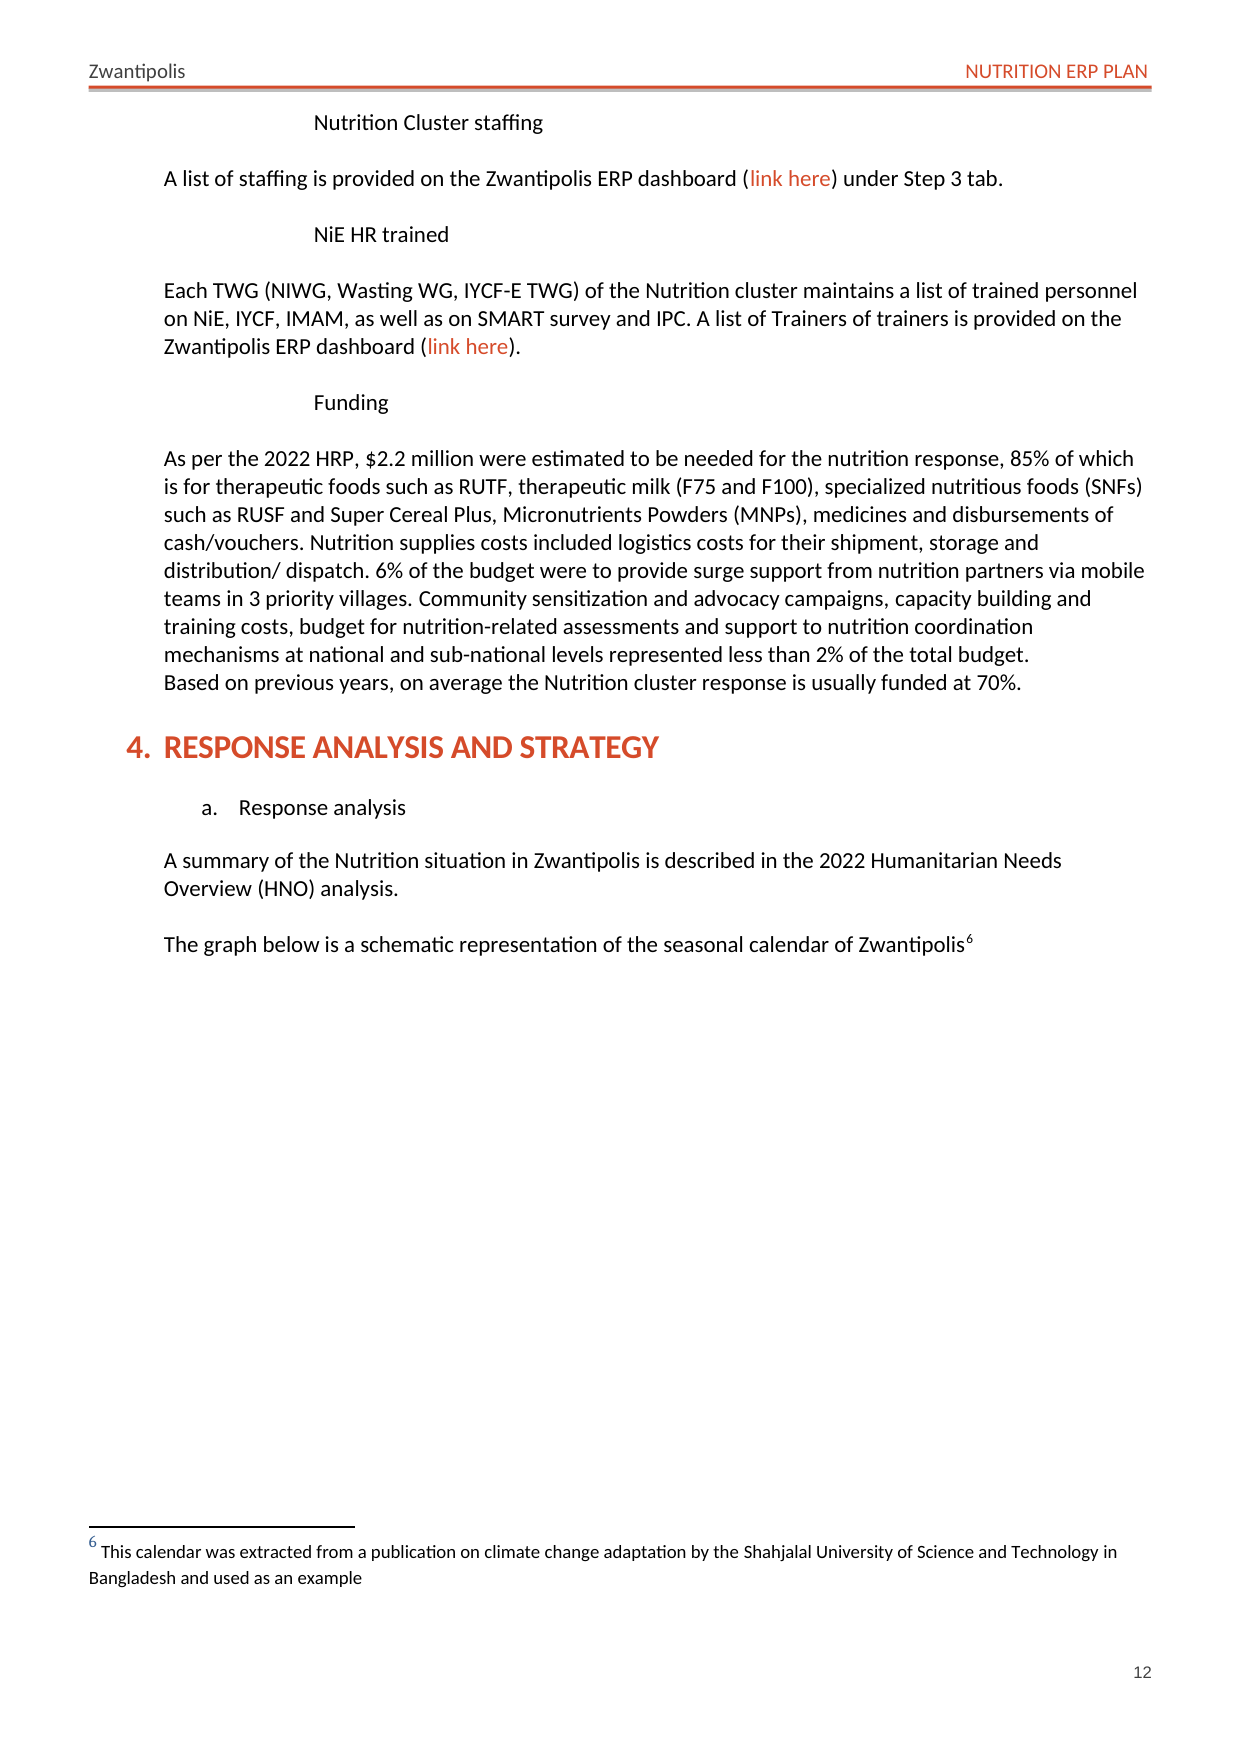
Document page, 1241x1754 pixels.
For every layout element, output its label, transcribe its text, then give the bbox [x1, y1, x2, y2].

text NiE HR trained [314, 220, 1152, 248]
text As per the 2022 HRP, $2.2 million were estimated to be needed for the nutrition response, 85% of which is for therapeutic foods such as RUTF, therapeutic milk (F75 and F100), specialized nutritious foods (SNFs) such as RUSF and Super Cereal Plus, Micronutrients Powders (MNPs), medicines and disbursements of cash/vouchers. Nutrition supplies costs included logistics costs for their shipment, storage and distribution/ dispatch. 6% of the budget were to provide surge support from nutrition partners via mobile teams in 3 priority villages. Community sensitization and advocacy campaigns, capacity building and training costs, budget for nutrition-related assessments and support to nutrition coordination mechanisms at national and sub-national levels represented less than 2% of the total budget. [164, 444, 1152, 668]
text A summary of the Nutrition situation in Zwantipolis is described in the 2022 Humanitarian Needs Overview (HNO) analysis. [164, 846, 1152, 902]
text Funding [314, 388, 1152, 416]
text A list of staffing is provided on the Zwantipolis ERP dashboard (link here) under Step 3 tab. [164, 164, 1152, 192]
text Based on previous years, on average the Nutrition cluster response is usually funded at 70%. [164, 668, 1152, 696]
text Nutrition Cluster staffing [314, 108, 1152, 136]
list Response analysis [201, 793, 1152, 821]
text Each TWG (NIWG, Wasting WG, IYCF-E TWG) of the Nutrition cluster maintains a list of trained personnel on NiE, IYCF, IMAM, as well as on SMART survey and IPC. A list of Trainers of trainers is provided on the Zwantipolis ERP dashboard (link here). [164, 276, 1152, 360]
text The graph below is a schematic representation of the seasonal calendar of Zwantipolis [164, 930, 1152, 958]
subtitle Response analysis and Strategy [126, 722, 1152, 767]
